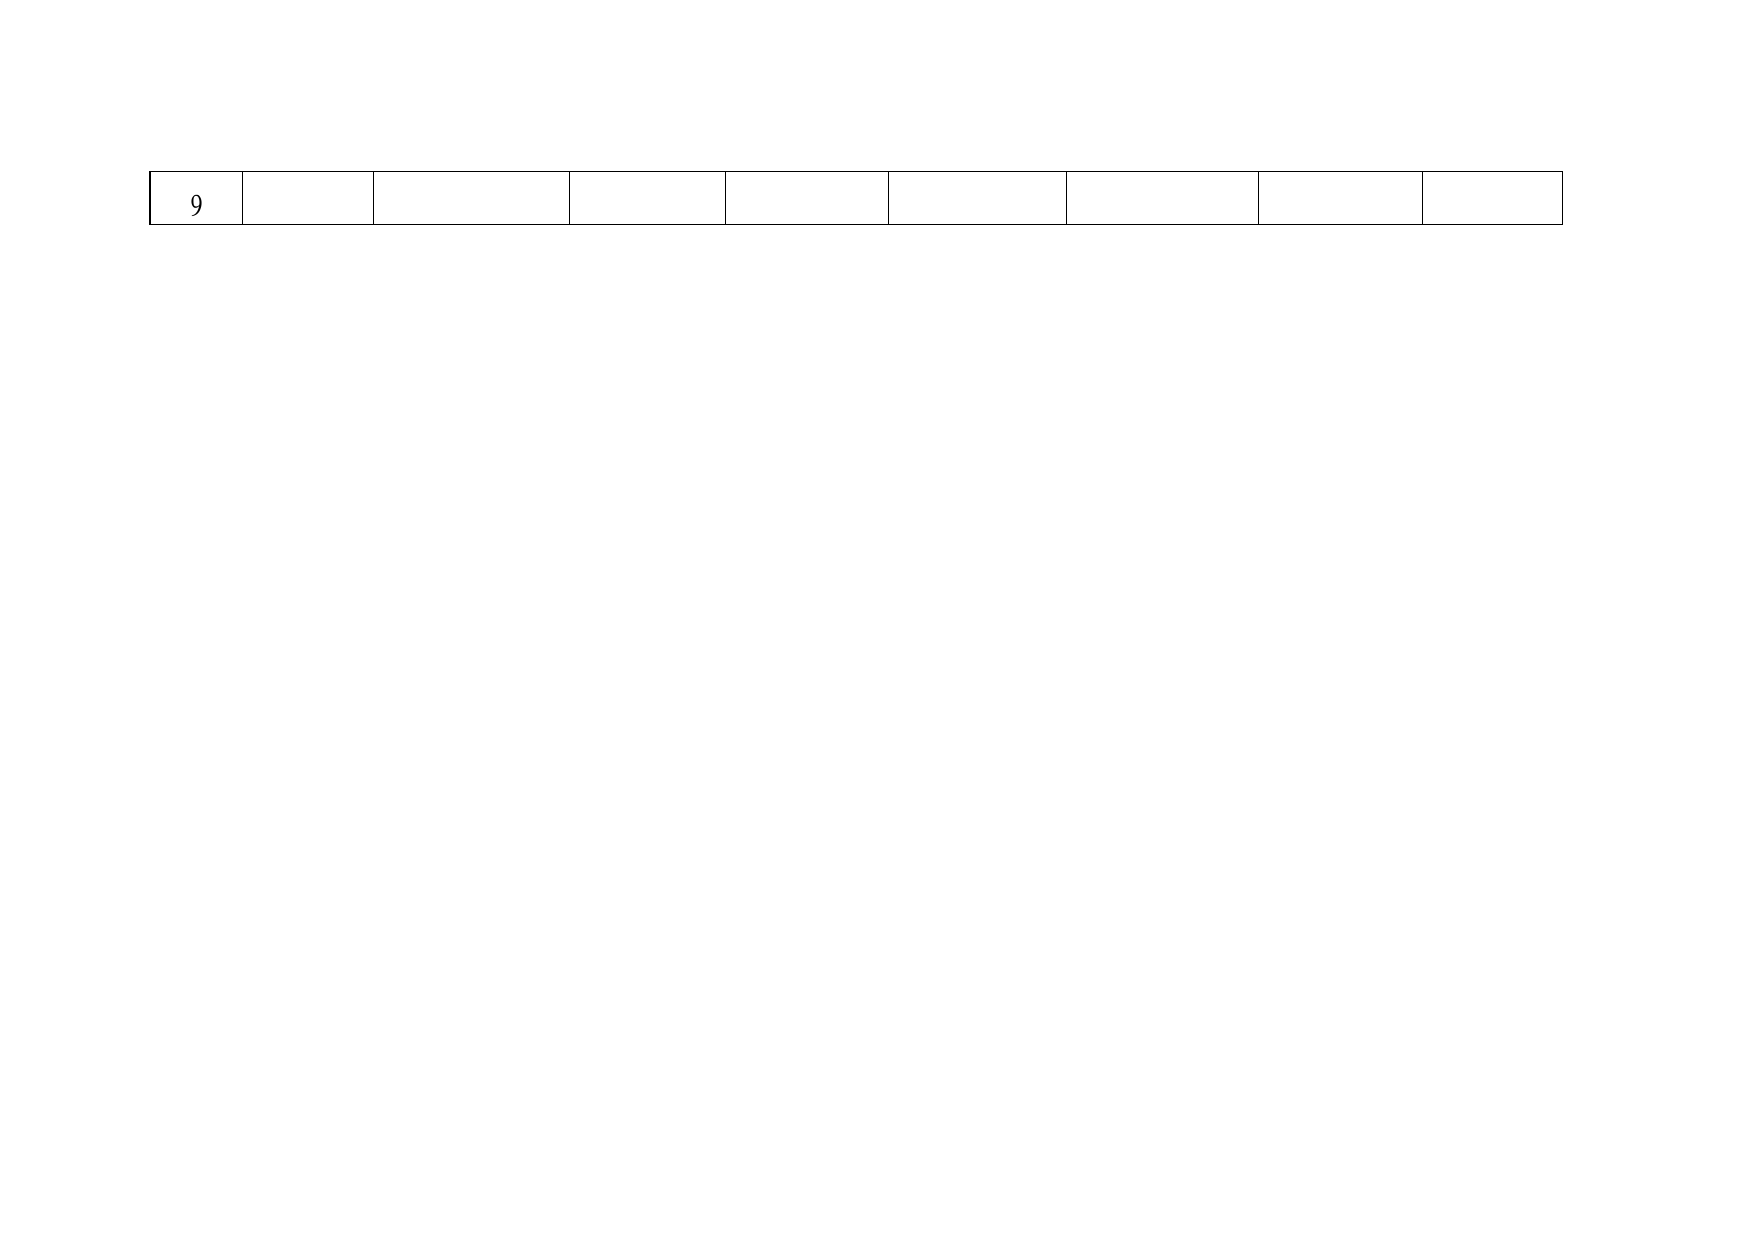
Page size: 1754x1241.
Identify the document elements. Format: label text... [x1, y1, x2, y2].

table_cell [243, 172, 373, 224]
table_cell [726, 172, 888, 224]
table_cell [374, 172, 569, 224]
table_cell [1259, 172, 1422, 224]
table_cell [889, 172, 1066, 224]
table_cell [1423, 172, 1562, 224]
table_cell [570, 172, 725, 224]
table_cell [1067, 172, 1258, 224]
table_cell 9 [151, 172, 242, 224]
